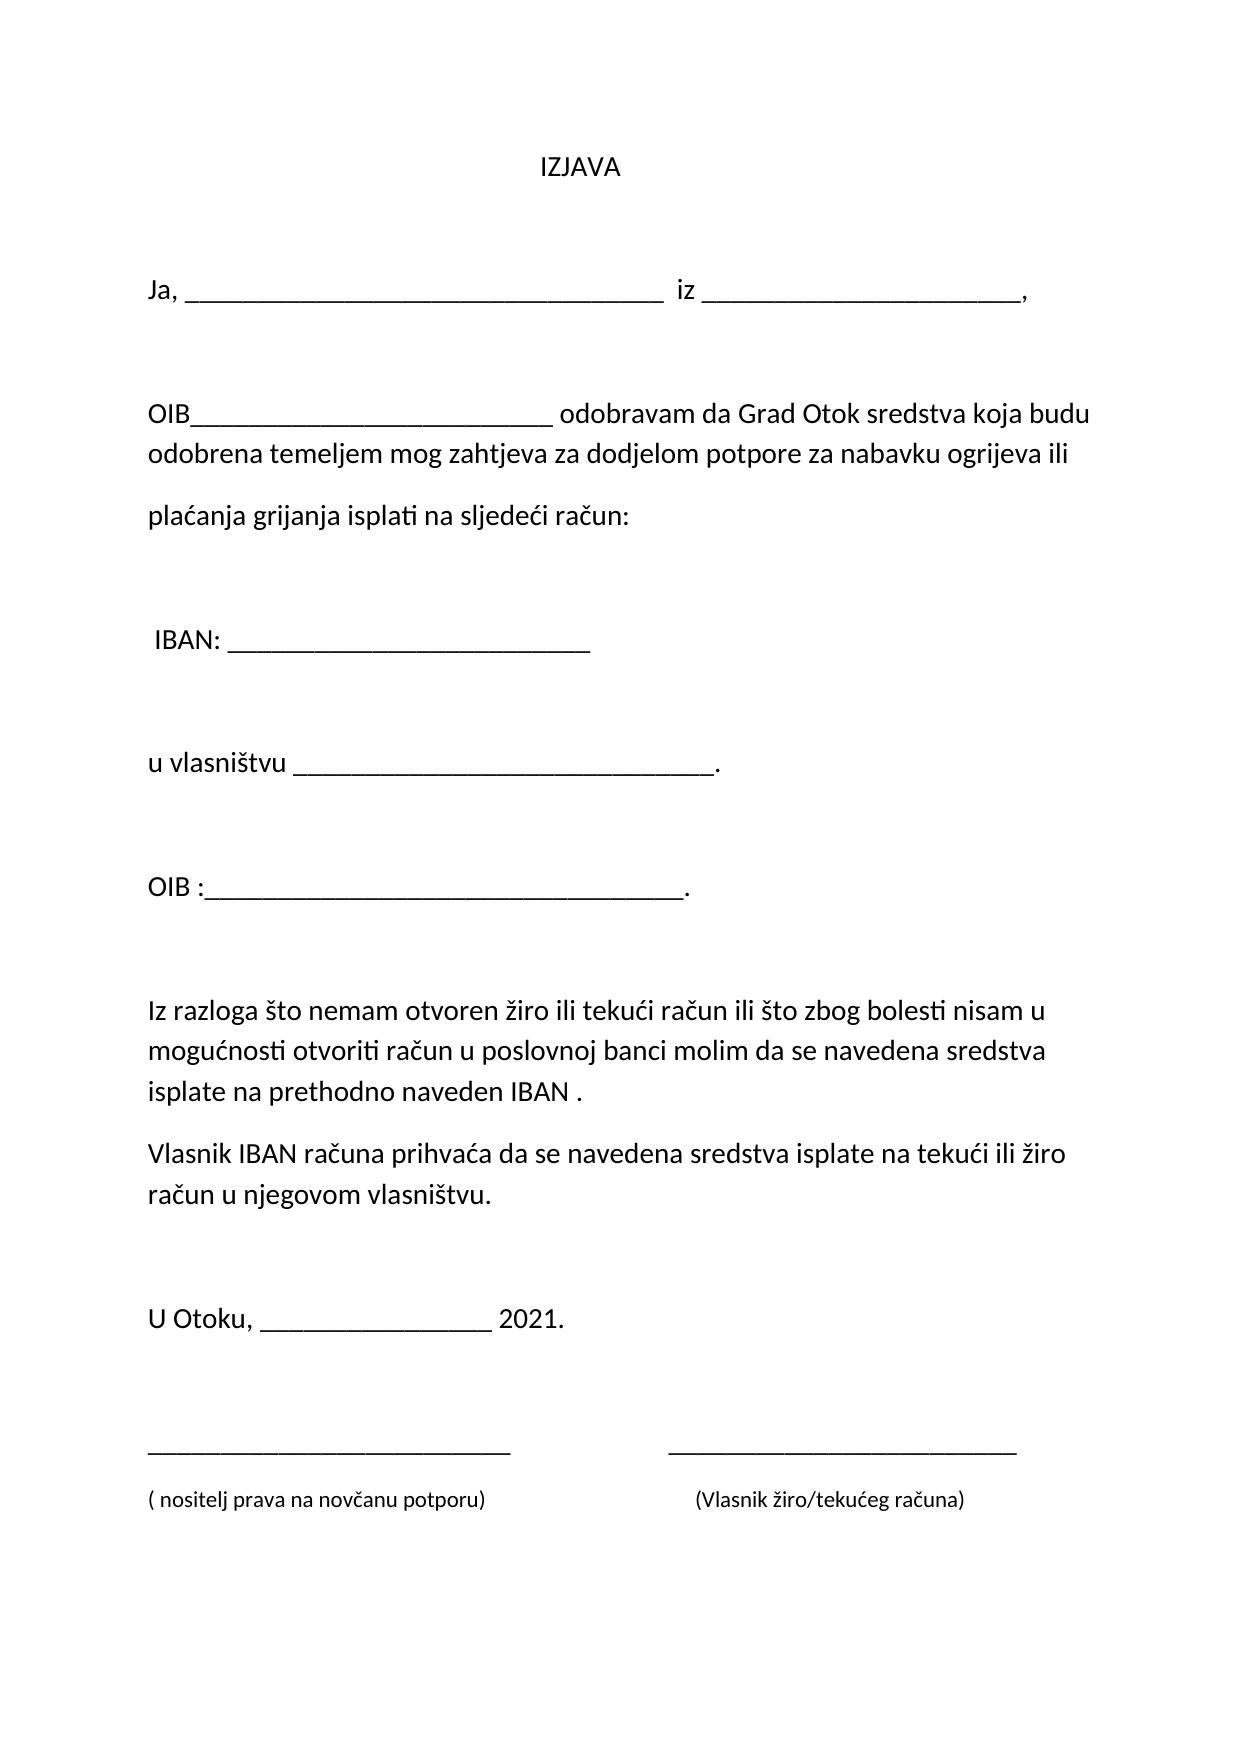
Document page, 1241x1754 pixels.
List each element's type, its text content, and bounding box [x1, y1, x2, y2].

text IZJAVA [148, 148, 1093, 183]
text U Otoku, ________________ 2021. [148, 1300, 1093, 1335]
text OIB_________________________ odobravam da Grad Otok sredstva koja budu odobrena temeljem mog zahtjeva za dodjelom potpore za nabavku ogrijeva ili [148, 395, 1093, 471]
text plaćanja grijanja isplati na sljedeći račun: [148, 497, 1093, 533]
text ( nositelj prava na novčanu potporu) (Vlasnik žiro/tekućeg računa) [148, 1485, 1093, 1513]
text Vlasnik IBAN računa prihvaća da se navedena sredstva isplate na tekući ili žiro račun u njegovom vlasništvu. [148, 1135, 1093, 1212]
text OIB :_________________________________. [148, 868, 1093, 904]
text u vlasništvu _____________________________. [148, 744, 1093, 780]
text IBAN: _________________________ [148, 621, 1093, 657]
text _________________________ ________________________ [148, 1423, 1093, 1459]
text Iz razloga što nemam otvoren žiro ili tekući račun ili što zbog bolesti nisam u mogućnosti otvoriti račun u poslovnoj banci molim da se navedena sredstva isplate na prethodno naveden IBAN . [148, 992, 1093, 1109]
text Ja, _________________________________ iz ______________________, [148, 271, 1093, 307]
